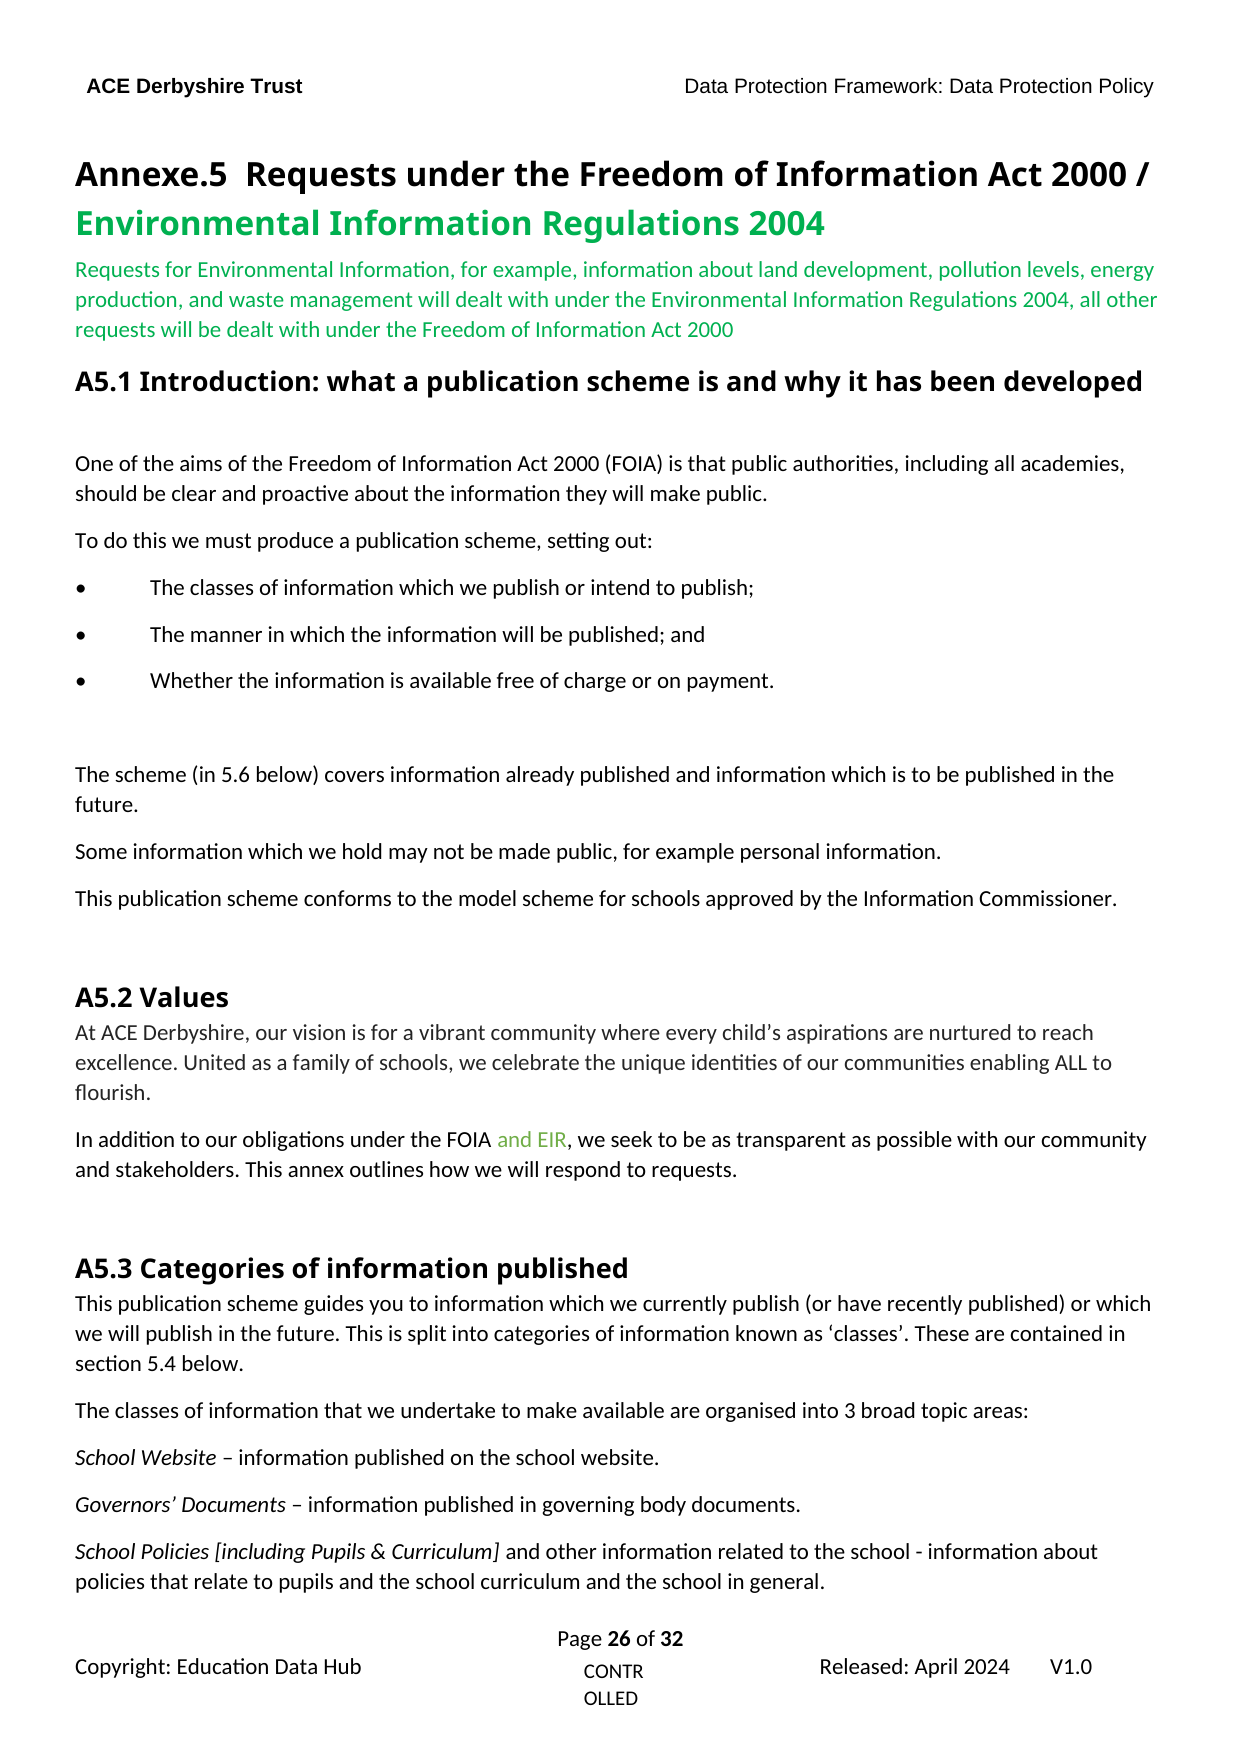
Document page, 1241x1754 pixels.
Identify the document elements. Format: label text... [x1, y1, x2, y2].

text At ACE Derbyshire, our vision is for a vibrant community where every child’s aspirations are nurtured to reach excellence. United as a family of schools, we celebrate the unique identities of our communities enabling ALL to flourish. [75, 1018, 1165, 1106]
subtitle Annexe.5 Requests under the Freedom of Information Act 2000 / Environmental Information Regulations 2004 [75, 151, 1165, 245]
text The classes of information that we undertake to make available are organised into 3 broad topic areas: [75, 1396, 1165, 1424]
text Requests for Environmental Information, for example, information about land development, pollution levels, energy production, and waste management will dealt with under the Environmental Information Regulations 2004, all other requests will be dealt with under the Freedom of Information Act 2000 [75, 255, 1165, 343]
text The scheme (in 5.6 below) covers information already published and information which is to be published in the future. [75, 760, 1165, 818]
subtitle A5.1 Introduction: what a publication scheme is and why it has been developed [75, 362, 1165, 399]
text School Website – information published on the school website. [75, 1443, 1165, 1471]
subtitle A5.3 Categories of information published [75, 1249, 1165, 1286]
text In addition to our obligations under the FOIA and EIR, we seek to be as transparent as possible with our community and stakeholders. This annex outlines how we will respond to requests. [75, 1125, 1165, 1183]
text This publication scheme guides you to information which we currently publish (or have recently published) or which we will publish in the future. This is split into categories of information known as ‘classes’. These are contained in section 5.4 below. [75, 1289, 1165, 1377]
text Some information which we hold may not be made public, for example personal information. [75, 837, 1165, 865]
text School Policies [including Pupils & Curriculum] and other information related to the school - information about policies that relate to pupils and the school curriculum and the school in general. [75, 1537, 1165, 1595]
text To do this we must produce a publication scheme, setting out: [75, 526, 1165, 554]
text This publication scheme conforms to the model scheme for schools approved by the Information Commissioner. [75, 884, 1165, 912]
text • Whether the information is available free of charge or on payment. [75, 667, 1165, 694]
text • The manner in which the information will be published; and [75, 620, 1165, 648]
text Governors’ Documents – information published in governing body documents. [75, 1490, 1165, 1518]
subtitle A5.2 Values [75, 978, 1165, 1015]
text • The classes of information which we publish or intend to publish; [75, 573, 1165, 601]
text One of the aims of the Freedom of Information Act 2000 (FOIA) is that public authorities, including all academies, should be clear and proactive about the information they will make public. [75, 449, 1165, 507]
